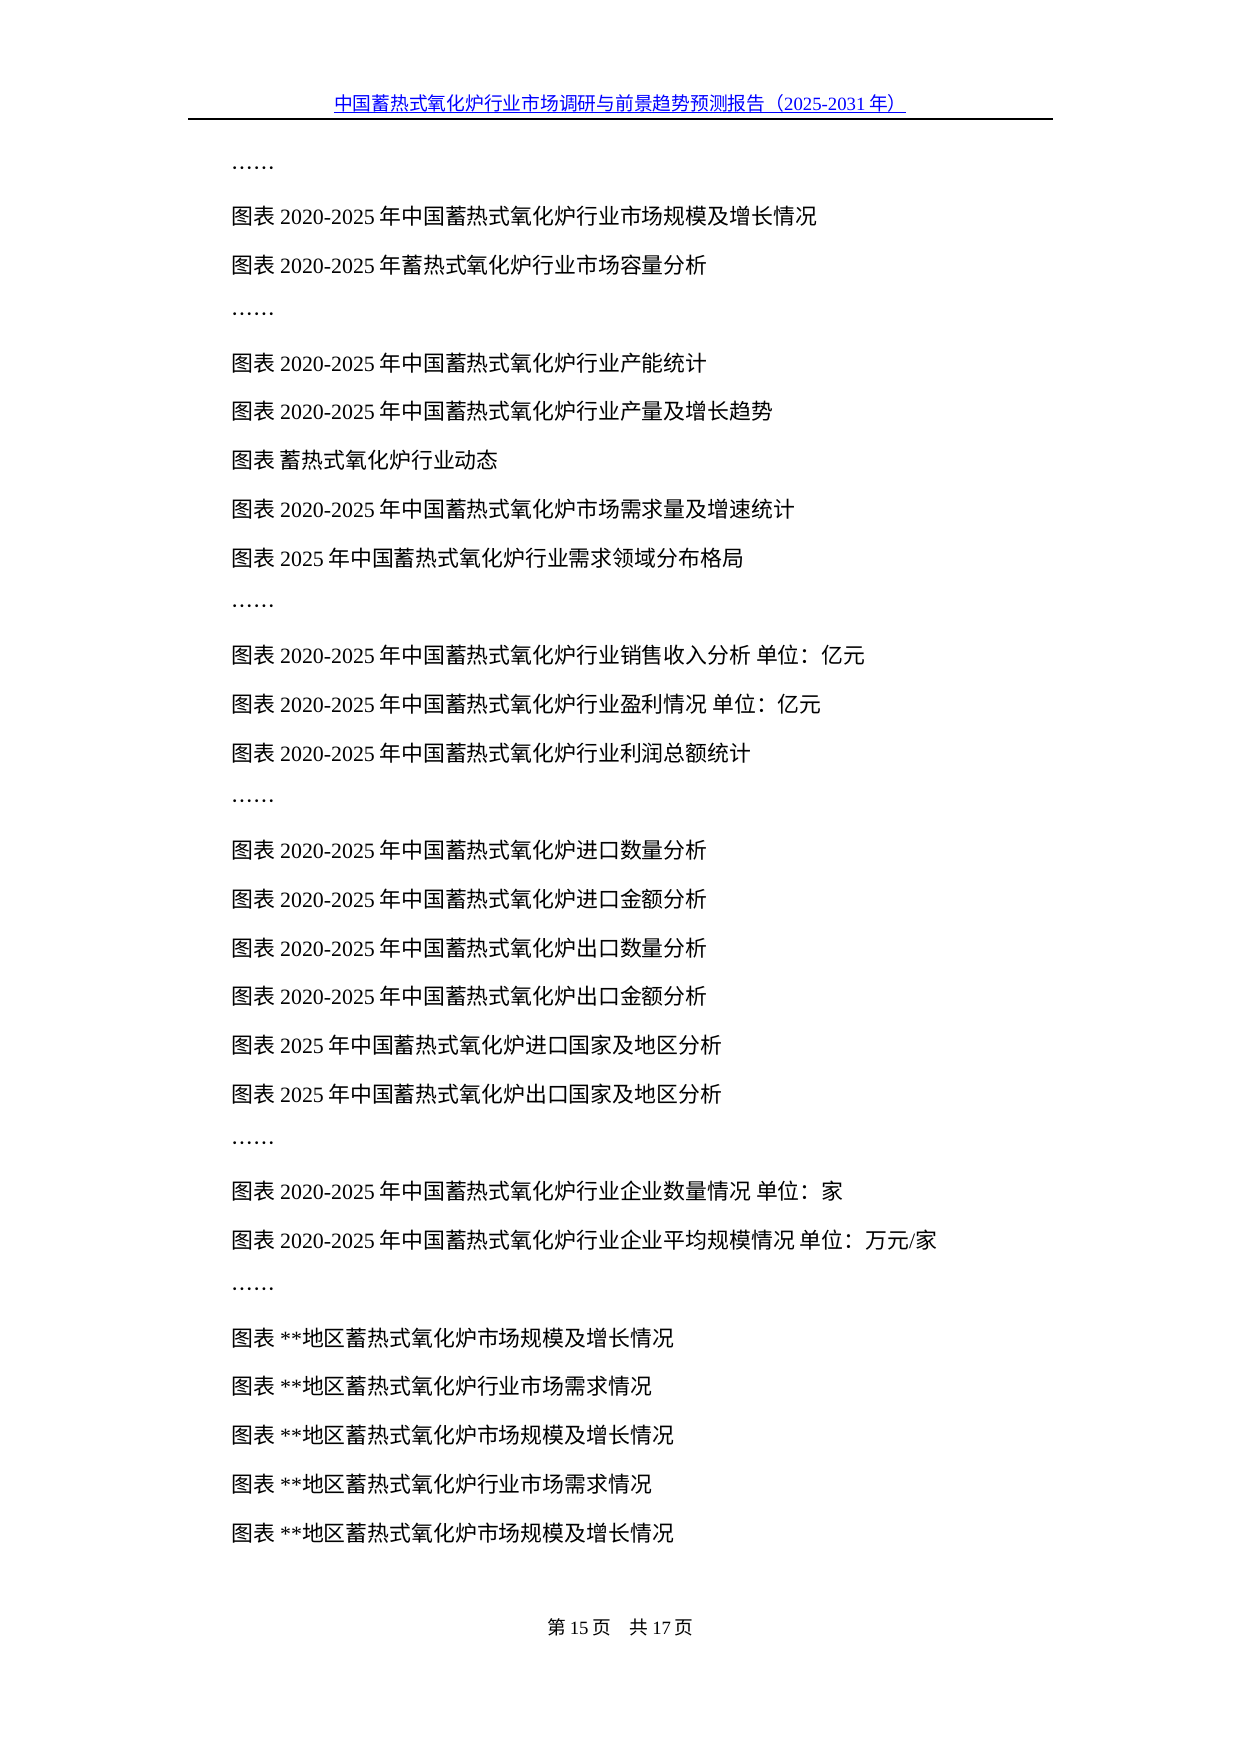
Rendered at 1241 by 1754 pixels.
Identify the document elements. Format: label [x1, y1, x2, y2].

text [187, 150, 1053, 1548]
